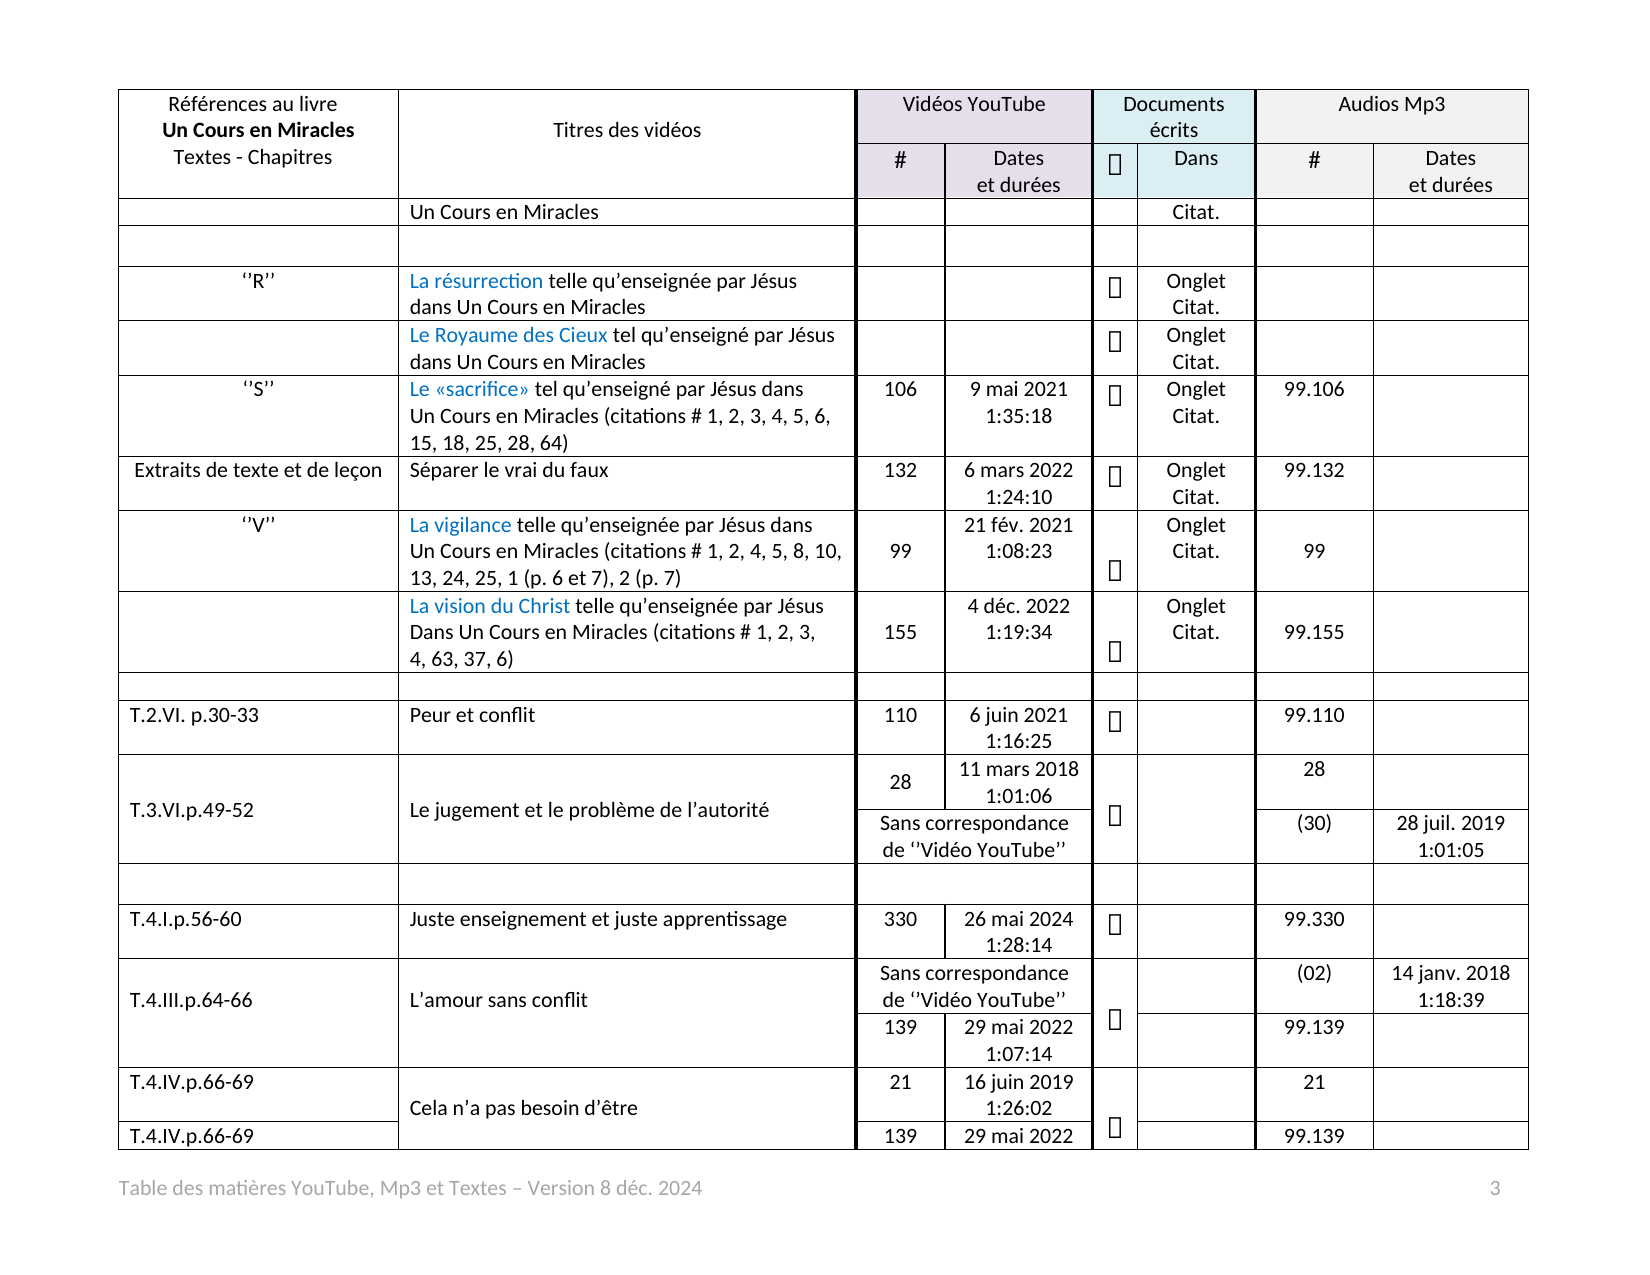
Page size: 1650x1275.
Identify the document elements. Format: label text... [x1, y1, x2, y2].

table_cell [119, 321, 398, 374]
table_cell [1094, 226, 1137, 266]
table_cell [1094, 864, 1137, 904]
table_cell 330 [858, 905, 944, 958]
table_cell Cela n’a pas besoin d’être [399, 1068, 854, 1149]
table_cell [119, 199, 398, 225]
table_cell [1138, 1122, 1254, 1149]
table_cell 14 janv. 2018 1:18:39 [1374, 959, 1528, 1012]
table_header Titres des vidéos [399, 90, 854, 197]
table_cell  [1094, 376, 1137, 456]
table_cell [1374, 511, 1528, 591]
table_cell Onglet Citat. [1138, 321, 1254, 374]
table_cell 6 juin 2021 1:16:25 [946, 701, 1091, 754]
table_cell ‘’V’’ [119, 511, 398, 591]
table_cell Le jugement et le problème de l’autorité [399, 755, 854, 863]
table_cell 99.139 [1257, 1014, 1373, 1067]
table_cell ‘’R’’ [119, 267, 398, 320]
table_cell [1138, 673, 1254, 700]
table_cell 155 [858, 592, 944, 672]
table_cell # [858, 144, 944, 197]
table_cell [858, 321, 944, 374]
table_cell 99.330 [1257, 905, 1373, 958]
table_cell 99.139 [1257, 1122, 1373, 1149]
table_cell  [1094, 905, 1137, 958]
table_cell [946, 673, 1091, 700]
table_cell [946, 267, 1091, 320]
table_cell 21 fév. 2021 1:08:23 [946, 511, 1091, 591]
table_cell Onglet Citat. [1138, 199, 1254, 225]
table_cell Sans correspondance de ‘’Vidéo YouTube’’ [858, 959, 1091, 1012]
table_cell [858, 199, 944, 225]
table_cell [858, 673, 944, 700]
table_cell [1094, 673, 1137, 700]
table_cell  [1094, 511, 1137, 591]
table_cell  [1094, 321, 1137, 374]
table_cell [399, 864, 854, 904]
table_cell T.3.VI.p.49-52 [119, 755, 398, 863]
table_header Vidéos YouTube [858, 90, 1091, 143]
table_cell [1138, 905, 1254, 958]
table_cell 29 mai 2022 1:07:14 [946, 1014, 1091, 1067]
table_cell [1374, 755, 1528, 808]
table_cell [1374, 905, 1528, 958]
table_cell [946, 321, 1091, 374]
table_cell [858, 226, 944, 266]
table_cell 4 déc. 2022 1:19:34 [946, 592, 1091, 672]
table_cell [1374, 673, 1528, 700]
table_cell [119, 592, 398, 672]
table_cell [858, 864, 1091, 904]
table_cell 26 mai 2024 1:28:14 [946, 905, 1091, 958]
table_cell [1374, 376, 1528, 456]
table_cell 16 juin 2019 1:26:02 [946, 1068, 1091, 1121]
table_cell  [1094, 457, 1137, 510]
table_cell [946, 226, 1091, 266]
table_cell [1138, 701, 1254, 754]
table_cell [1374, 1122, 1528, 1149]
table_cell  [1094, 755, 1137, 863]
table_cell Onglet Citat. [1138, 376, 1254, 456]
table_cell 29 mai 2022 1:07:14 [946, 1122, 1091, 1149]
table_cell [1138, 959, 1254, 1012]
table_cell [1257, 226, 1373, 266]
table_cell  [1094, 701, 1137, 754]
table_cell [399, 673, 854, 700]
table_cell Juste enseignement et juste apprentissage [399, 905, 854, 958]
table_cell  [1094, 959, 1137, 1067]
table_cell [1257, 864, 1373, 904]
table_cell T.4.IV.p.66-69 [119, 1068, 398, 1121]
table_cell  [1094, 267, 1137, 320]
table_cell Dates et durées [946, 144, 1091, 197]
table_cell L’amour sans conflit [399, 959, 854, 1067]
table_cell 132 [858, 457, 944, 510]
table_cell [1374, 1068, 1528, 1121]
table_cell [1374, 701, 1528, 754]
table_cell [399, 226, 854, 266]
table_cell [1257, 267, 1373, 320]
table_cell 99.132 [1257, 457, 1373, 510]
table_cell 106 [858, 376, 944, 456]
table_cell [946, 199, 1091, 225]
table_cell 6 mars 2022 1:24:10 [946, 457, 1091, 510]
table_cell [1257, 673, 1373, 700]
table_cell Dans [1138, 144, 1254, 197]
table_cell 139 [858, 1122, 944, 1149]
table_cell [1374, 1014, 1528, 1067]
table_cell La vision du Christ telle qu’enseignée par Jésus Dans Un Cours en Miracles (citations # 1, 2, 3, 4, 63, 37, 6) [399, 592, 854, 672]
table_cell La vigilance telle qu’enseignée par Jésus dans Un Cours en Miracles (citations # 1, 2, 4, 5, 8, 10, 13, 24, 25, 1 (p. 6 et 7), 2 (p. 7) [399, 511, 854, 591]
table_cell  [1094, 592, 1137, 672]
table_cell # [1257, 144, 1373, 197]
table_cell 110 [858, 701, 944, 754]
table_cell [1257, 199, 1373, 225]
table_cell [1257, 321, 1373, 374]
table_cell 99 [1257, 511, 1373, 591]
table_cell Peur et conflit [399, 701, 854, 754]
table_cell 139 [858, 1014, 944, 1067]
table_cell [1374, 457, 1528, 510]
table_cell T.4.III.p.64-66 [119, 959, 398, 1067]
table_cell (02) [1257, 959, 1373, 1012]
table_cell Extraits de texte et de leçon [119, 457, 398, 510]
table_cell Le Royaume des Cieux tel qu’enseigné par Jésus dans Un Cours en Miracles [399, 321, 854, 374]
table_cell 99.155 [1257, 592, 1373, 672]
table_cell Dates et durées [1374, 144, 1528, 197]
table_cell Sans correspondance de ‘’Vidéo YouTube’’ [858, 810, 1091, 863]
table_cell  [1094, 144, 1137, 197]
table_cell ‘’S’’ [119, 376, 398, 456]
table_cell La résurrection telle qu’enseignée par Jésus dans Un Cours en Miracles [399, 267, 854, 320]
table_cell  [1094, 1068, 1137, 1149]
table_cell [1138, 226, 1254, 266]
table_cell T.4.I.p.56-60 [119, 905, 398, 958]
table_cell Le «sacrifice» tel qu’enseigné par Jésus dans Un Cours en Miracles (citations # 1, 2, 3, 4, 5, 6, 15, 18, 25, 28, 64) [399, 376, 854, 456]
table_cell Onglet Citat. [1138, 592, 1254, 672]
table_cell [1374, 321, 1528, 374]
table_cell 21 [1257, 1068, 1373, 1121]
table_header Documents écrits [1094, 90, 1254, 143]
table_cell [1374, 267, 1528, 320]
table_cell La patience telle qu’enseignée par Jésus dans Un Cours en Miracles [399, 199, 854, 225]
table_cell [1138, 1014, 1254, 1067]
table_cell Onglet Citat. [1138, 457, 1254, 510]
table_cell 21 [858, 1068, 944, 1121]
table_header Audios Mp3 [1257, 90, 1528, 143]
table_cell 99.106 [1257, 376, 1373, 456]
table_cell [1138, 1068, 1254, 1121]
table_cell [119, 864, 398, 904]
table_cell T.2.VI. p.30-33 [119, 701, 398, 754]
table_cell 28 juil. 2019 1:01:05 [1374, 810, 1528, 863]
table_cell T.4.IV.p.66-69 parag. 9, 10, 11 [119, 1122, 398, 1149]
table_header Références au livre Un Cours en Miracles Textes - Chapitres [119, 90, 398, 197]
table_cell Onglet Citat. [1138, 511, 1254, 591]
table_cell [1374, 199, 1528, 225]
table_cell [1138, 864, 1254, 904]
table_cell Onglet Citat. [1138, 267, 1254, 320]
table_cell  [1094, 199, 1137, 225]
table_cell Séparer le vrai du faux [399, 457, 854, 510]
table_cell [1374, 592, 1528, 672]
table_cell 9 mai 2021 1:35:18 [946, 376, 1091, 456]
table_cell 11 mars 2018 1:01:06 [946, 755, 1091, 808]
table_cell 28 [1257, 755, 1373, 808]
table_cell 99.110 [1257, 701, 1373, 754]
table_cell [119, 673, 398, 700]
table_cell [858, 267, 944, 320]
table_cell 99 [858, 511, 944, 591]
table_cell (30) [1257, 810, 1373, 863]
table_cell [1138, 755, 1254, 863]
table_cell [1374, 226, 1528, 266]
table_cell [119, 226, 398, 266]
table_cell [1374, 864, 1528, 904]
table_cell 28 [858, 755, 944, 808]
